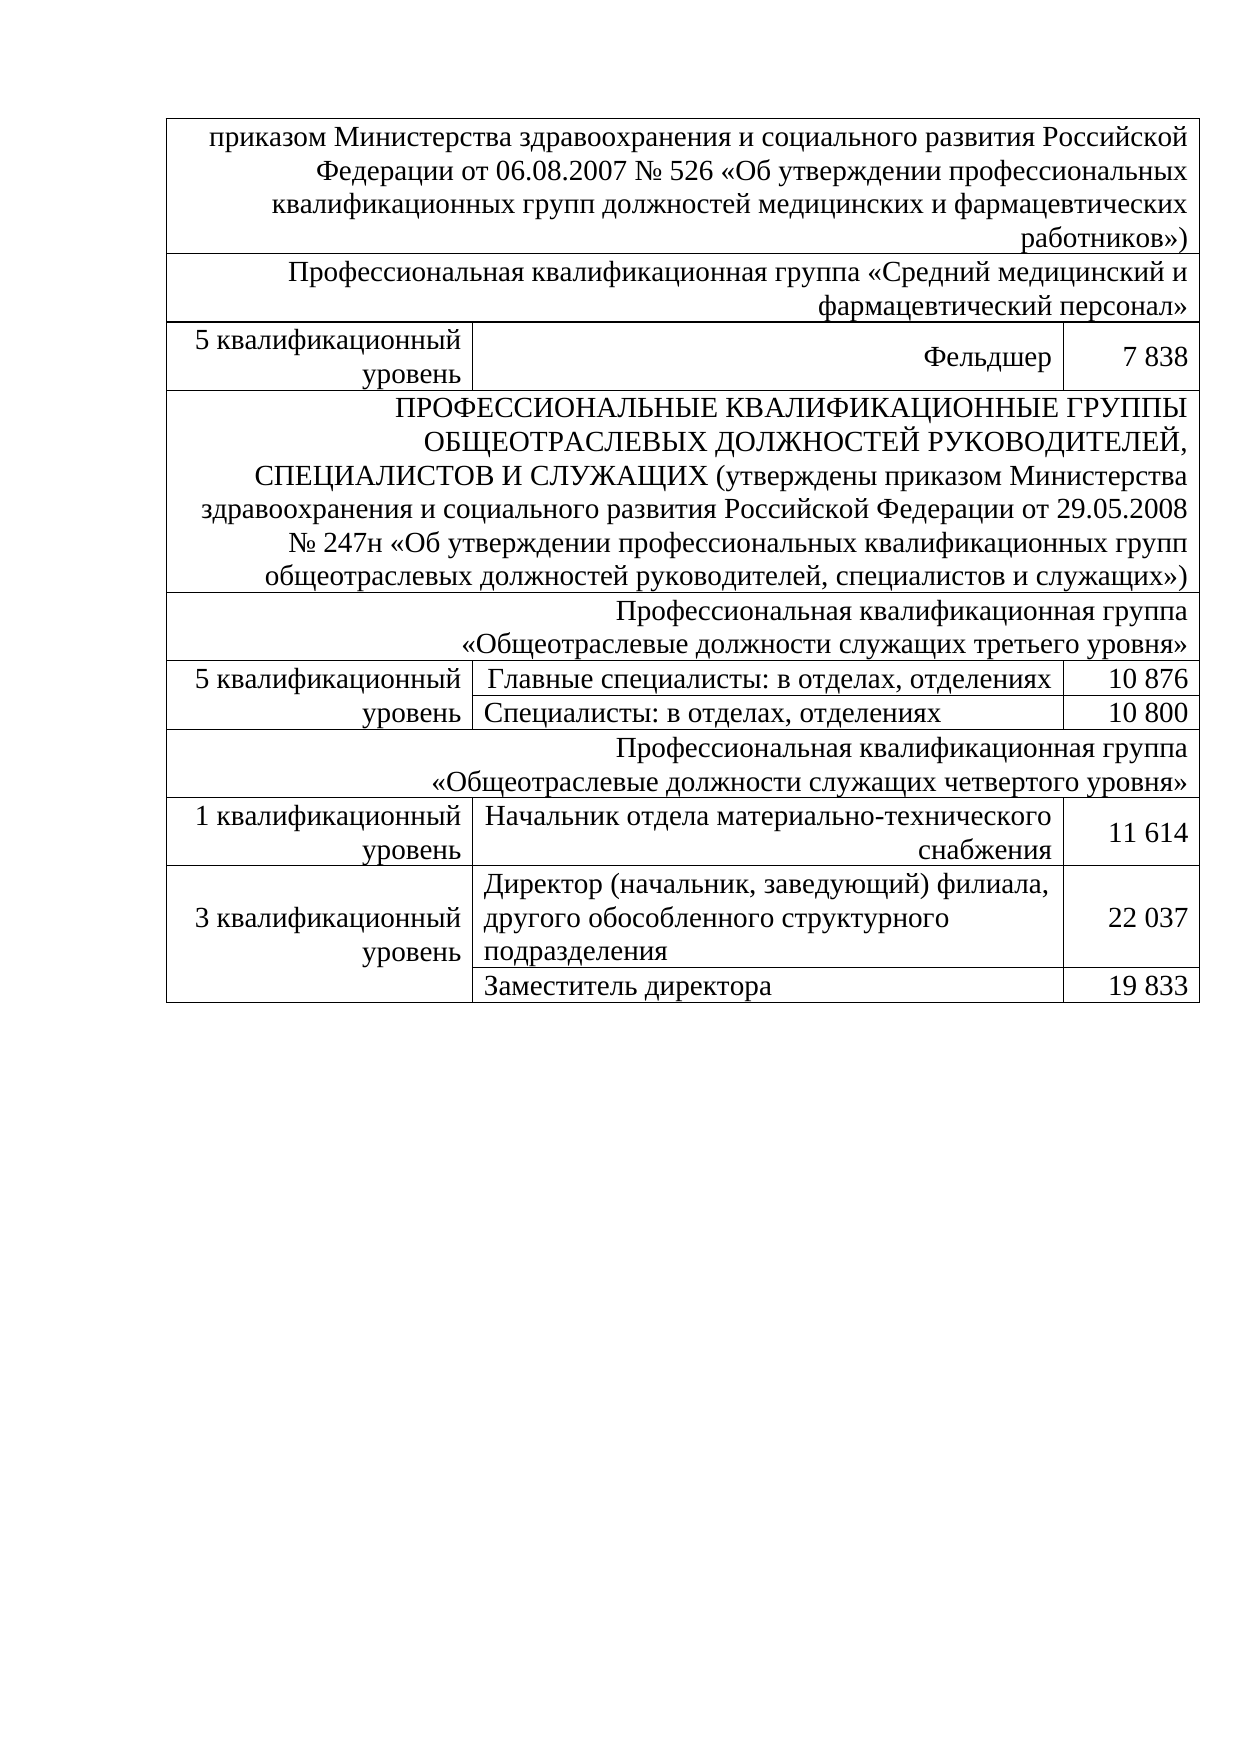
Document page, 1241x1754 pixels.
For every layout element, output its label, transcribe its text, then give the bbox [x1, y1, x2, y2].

table_cell 1 квалификационный уровень [167, 798, 472, 865]
table_cell 19 833 [1064, 968, 1199, 1002]
table_cell Директор (начальник, заведующий) филиала, другого обособленного структурного подразделения [473, 866, 1063, 967]
table_cell 3 квалификационный уровень [167, 866, 472, 1002]
table_cell 7 838 [1064, 323, 1199, 389]
table_cell Профессиональная квалификационная группа «Общеотраслевые должности служащих третьего уровня» [167, 593, 1199, 660]
table_cell Профессиональная квалификационная группа «Средний медицинский и фармацевтический персонал» [167, 254, 1199, 321]
table_cell 10 876 [1064, 661, 1199, 694]
table_cell ПРОФЕССИОНАЛЬНЫЕ КВАЛИФИКАЦИОННЫЕ ГРУППЫ ОБЩЕОТРАСЛЕВЫХ ДОЛЖНОСТЕЙ РУКОВОДИТЕЛЕЙ, СПЕЦИАЛИСТОВ И СЛУЖАЩИХ (утверждены приказом Министерства здравоохранения и социального развития Российской Федерации от 29.05.2008 № 247н «Об утверждении профессиональных квалификационных групп общеотраслевых должностей руководителей, специалистов и служащих») [167, 391, 1199, 592]
table_cell 11 614 [1064, 798, 1199, 865]
table_cell Заместитель директора [473, 968, 1063, 1002]
table_cell Фельдшер [473, 323, 1063, 389]
table_cell 10 800 [1064, 696, 1199, 729]
table_cell Специалисты: в отделах, отделениях [473, 696, 1063, 729]
table_cell Главные специалисты: в отделах, отделениях [473, 661, 1063, 694]
table_cell 5 квалификационный уровень [167, 323, 472, 389]
table_cell Начальник отдела материально-технического снабжения [473, 798, 1063, 865]
table_cell Профессиональная квалификационная группа «Общеотраслевые должности служащих четвертого уровня» [167, 730, 1199, 797]
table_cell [167, 119, 1199, 253]
table_cell 22 037 [1064, 866, 1199, 967]
table_cell 5 квалификационный уровень [167, 661, 472, 729]
